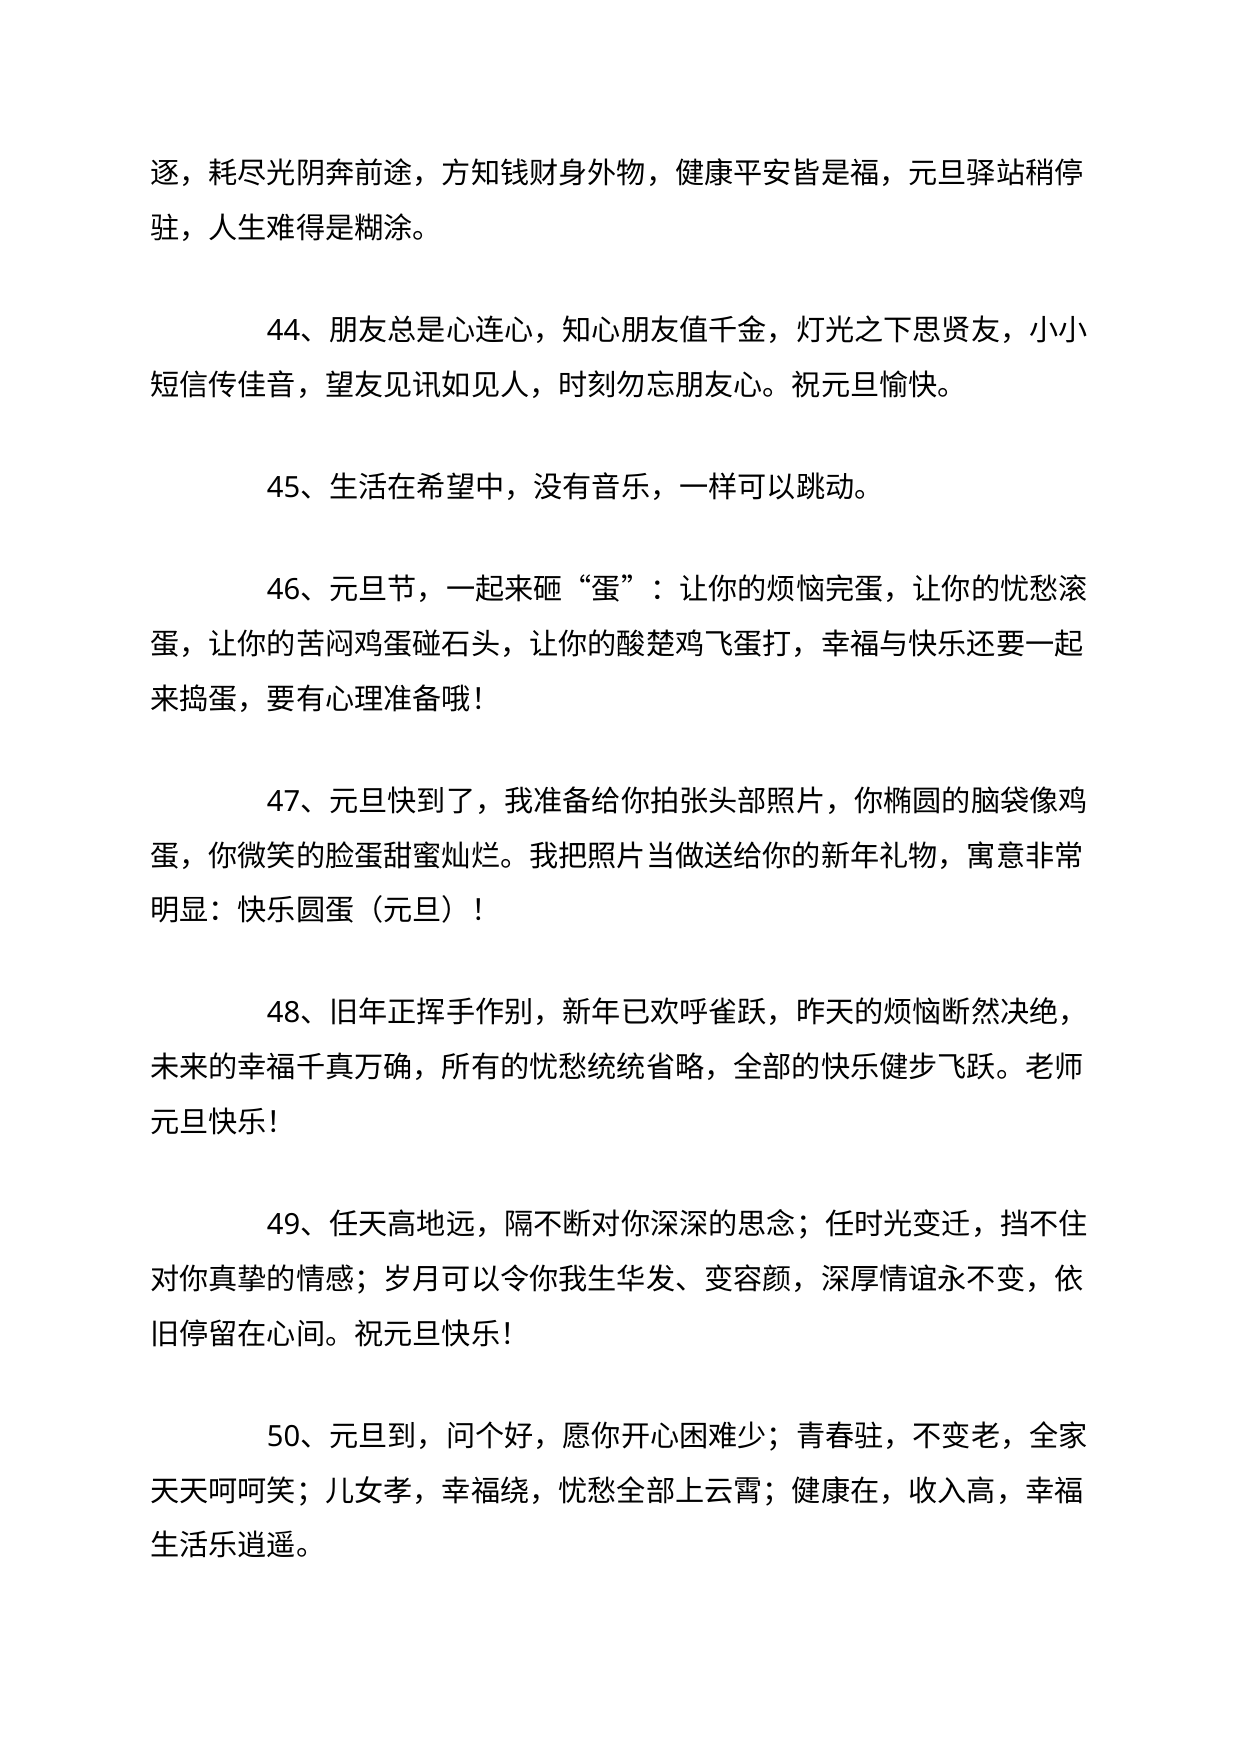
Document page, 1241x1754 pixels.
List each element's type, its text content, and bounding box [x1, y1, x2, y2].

text 50、元旦到，问个好，愿你开心困难少；青春驻，不变老，全家天天呵呵笑；儿女孝，幸福绕，忧愁全部上云霄；健康在，收入高，幸福生活乐逍遥。 [150, 1412, 1090, 1564]
text 45、生活在希望中，没有音乐，一样可以跳动。 [150, 463, 1090, 506]
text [150, 150, 1090, 247]
text 47、元旦快到了，我准备给你拍张头部照片，你椭圆的脑袋像鸡蛋，你微笑的脸蛋甜蜜灿烂。我把照片当做送给你的新年礼物，寓意非常明显：快乐圆蛋（元旦）！ [150, 777, 1090, 929]
text 49、任天高地远，隔不断对你深深的思念；任时光变迁，挡不住对你真挚的情感；岁月可以令你我生华发、变容颜，深厚情谊永不变，依旧停留在心间。祝元旦快乐！ [150, 1200, 1090, 1353]
text 44、朋友总是心连心，知心朋友值千金，灯光之下思贤友，小小短信传佳音，望友见讯如见人，时刻勿忘朋友心。祝元旦愉快。 [150, 307, 1090, 404]
text 46、元旦节，一起来砸“蛋”：让你的烦恼完蛋，让你的忧愁滚蛋，让你的苦闷鸡蛋碰石头，让你的酸楚鸡飞蛋打，幸福与快乐还要一起来捣蛋，要有心理准备哦！ [150, 565, 1090, 718]
text 48、旧年正挥手作别，新年已欢呼雀跃，昨天的烦恼断然决绝，未来的幸福千真万确，所有的忧愁统统省略，全部的快乐健步飞跃。老师元旦快乐！ [150, 989, 1090, 1141]
